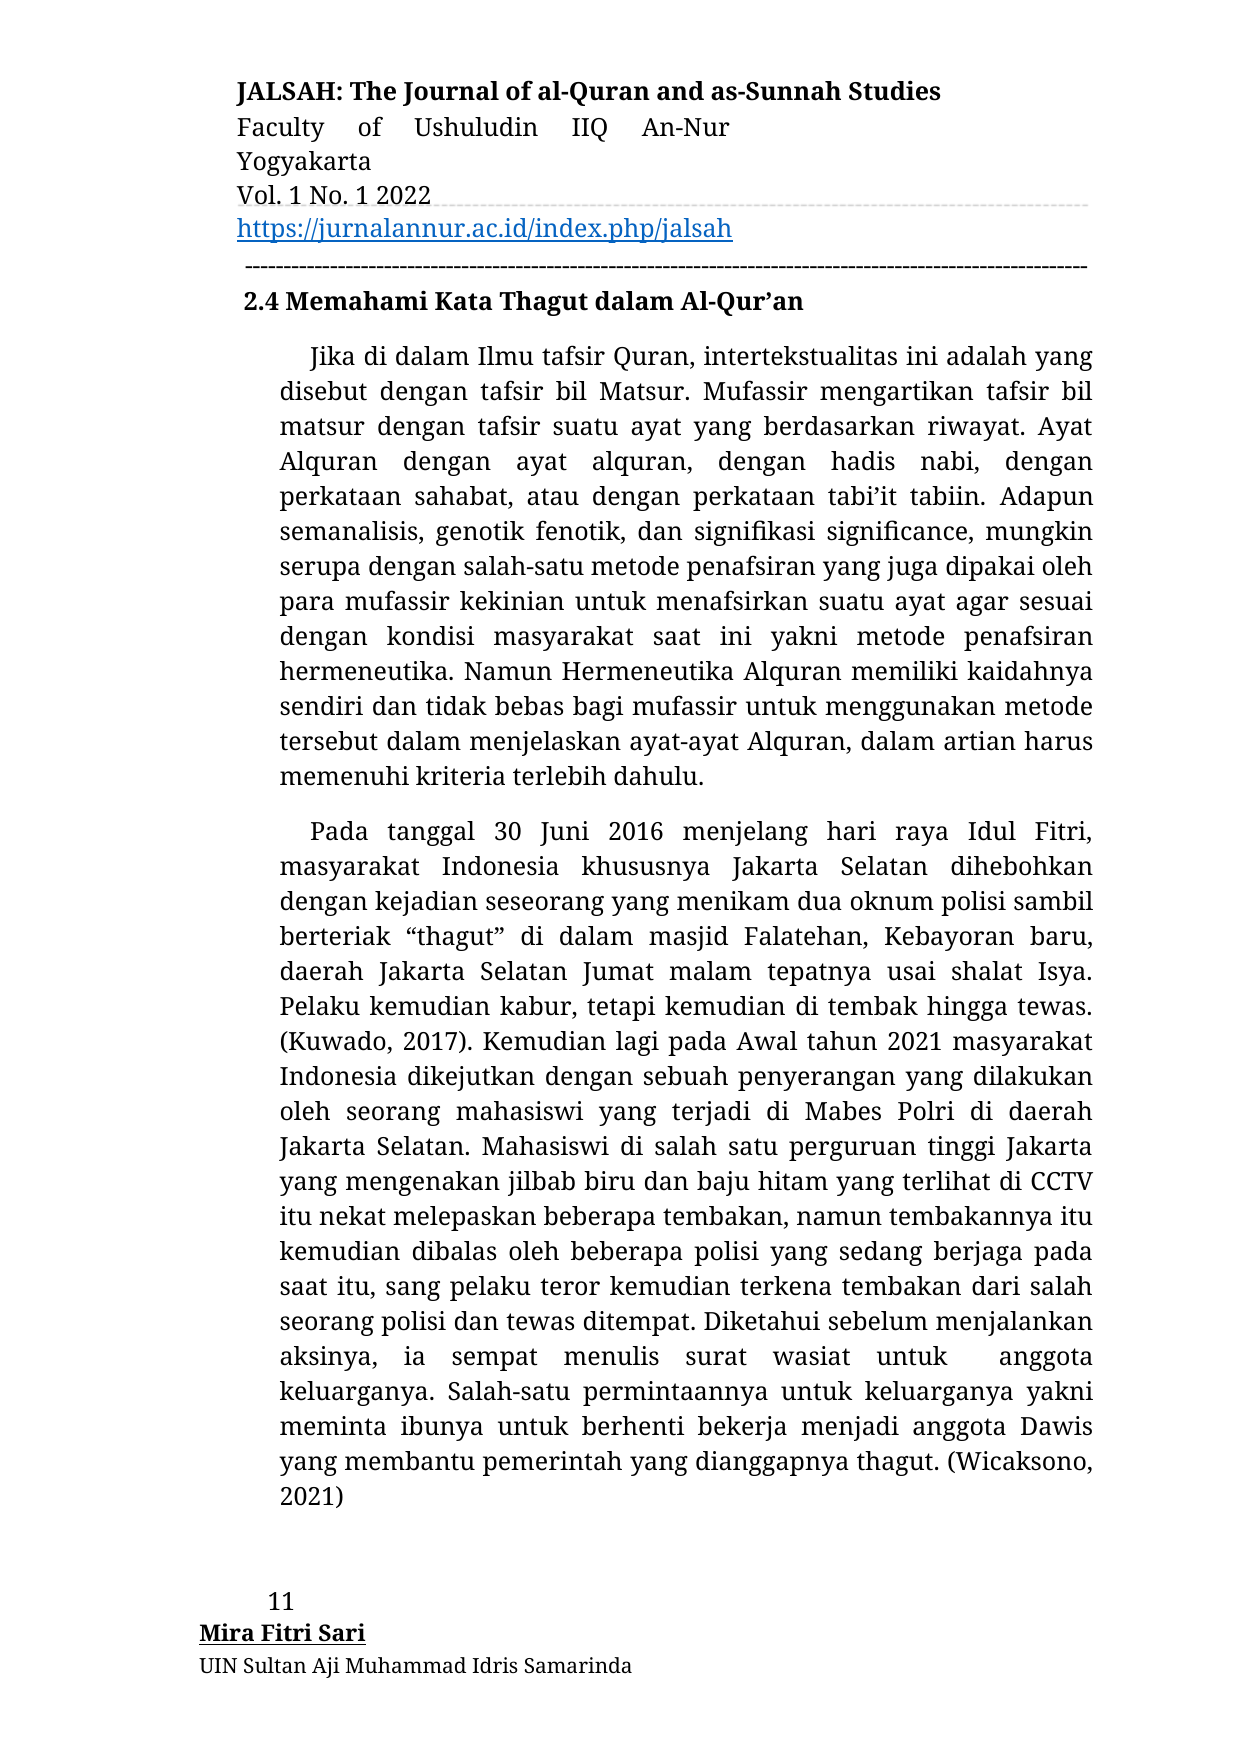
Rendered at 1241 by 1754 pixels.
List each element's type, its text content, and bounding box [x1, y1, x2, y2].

picture [410, 225, 416, 233]
text Jika di dalam Ilmu tafsir Quran, intertekstualitas ini adalah yang disebut dengan tafsir bil Matsur. Mufassir mengartikan tafsir bil matsur dengan tafsir suatu ayat yang berdasarkan riwayat. Ayat Alquran dengan ayat alquran, dengan hadis nabi, dengan perkataan sahabat, atau dengan perkataan tabi’it tabiin. Adapun semanalisis, genotik fenotik, dan signifikasi significance, mungkin serupa dengan salah-satu metode penafsiran yang juga dipakai oleh para mufassir kekinian untuk menafsirkan suatu ayat agar sesuai dengan kondisi masyarakat saat ini yakni metode penafsiran hermeneutika. Namun Hermeneutika Alquran memiliki kaidahnya sendiri dan tidak bebas bagi mufassir untuk menggunakan metode tersebut dalam menjelaskan ayat-ayat Alquran, dalam artian harus memenuhi kriteria terlebih dahulu. [279, 339, 1094, 793]
picture [426, 225, 432, 233]
text Pada tanggal 30 Juni 2016 menjelang hari raya Idul Fitri, masyarakat Indonesia khususnya Jakarta Selatan dihebohkan dengan kejadian seseorang yang menikam dua oknum polisi sambil berteriak “thagut” di dalam masjid Falatehan, Kebayoran baru, daerah Jakarta Selatan Jumat malam tepatnya usai shalat Isya. Pelaku kemudian kabur, tetapi kemudian di tembak hingga tewas. (Kuwado, 2017). Kemudian lagi pada Awal tahun 2021 masyarakat Indonesia dikejutkan dengan sebuah penyerangan yang dilakukan oleh seorang mahasiswi yang terjadi di Mabes Polri di daerah Jakarta Selatan. Mahasiswi di salah satu perguruan tinggi Jakarta yang mengenakan jilbab biru dan baju hitam yang terlihat di CCTV itu nekat melepaskan beberapa tembakan, namun tembakannya itu kemudian dibalas oleh beberapa polisi yang sedang berjaga pada saat itu, sang pelaku teror kemudian terkena tembakan dari salah seorang polisi dan tewas ditempat. Diketahui sebelum menjalankan aksinya, ia sempat menulis surat wasiat untuk anggota keluarganya. Salah-satu permintaannya untuk keluarganya yakni meminta ibunya untuk berhenti bekerja menjadi anggota Dawis yang membantu pemerintah yang dianggapnya thagut. (Wicaksono, 2021) [279, 813, 1094, 1512]
picture [220, 179, 1105, 233]
picture [547, 225, 553, 233]
text 2.4 Memahami Kata Thagut dalam Al-Qur’an [243, 284, 1094, 318]
picture [358, 225, 364, 233]
